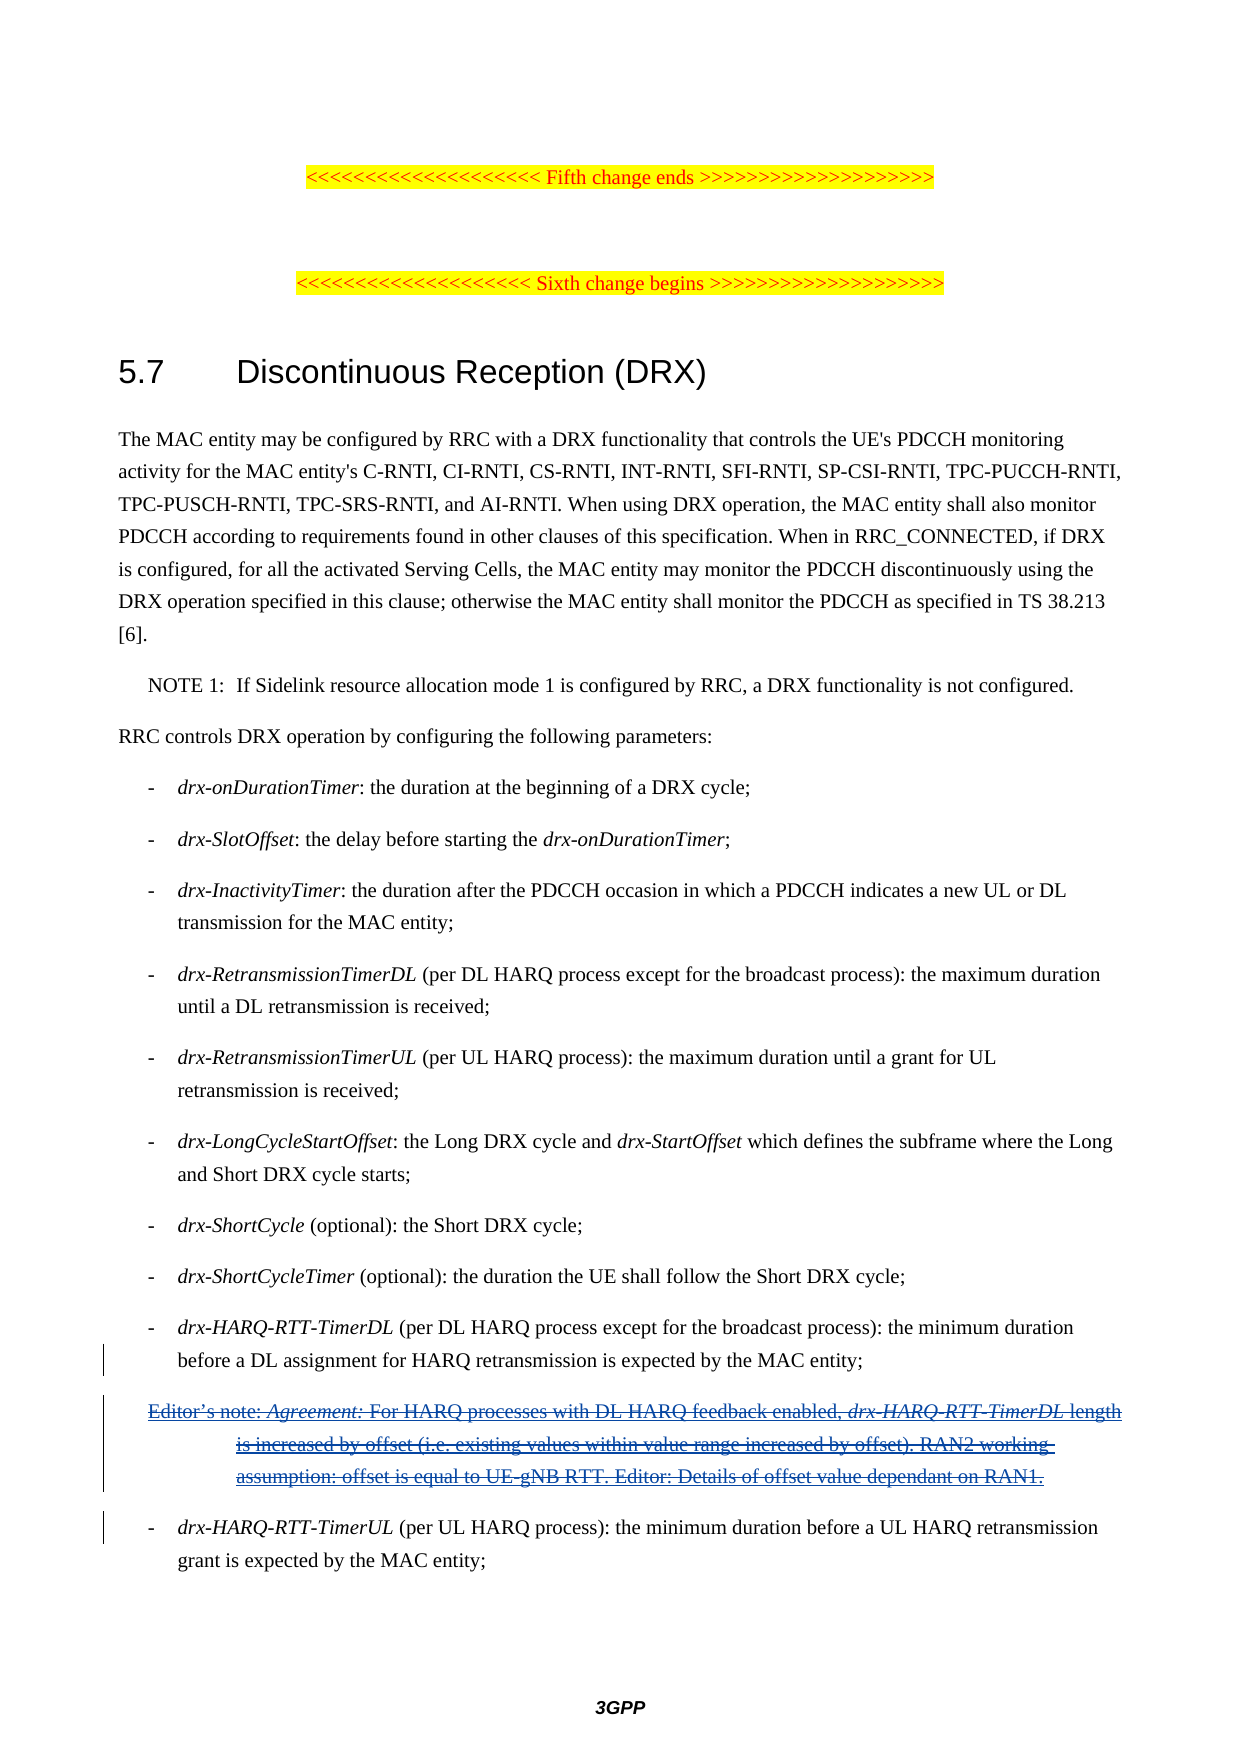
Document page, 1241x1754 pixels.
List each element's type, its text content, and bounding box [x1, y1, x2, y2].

text NOTE 1: If Sidelink resource allocation mode 1 is configured by RRC, a DRX functionality is not configured. [148, 668, 1122, 701]
text RRC controls DRX operation by configuring the following parameters: [118, 720, 1122, 752]
text - drx-onDurationTimer: the duration at the beginning of a DRX cycle; [148, 771, 1122, 803]
text - drx-RetransmissionTimerDL (per DL HARQ process except for the broadcast process): the maximum duration until a DL retransmission is received; [148, 957, 1122, 1022]
text - drx-ShortCycle (optional): the Short DRX cycle; [148, 1208, 1122, 1241]
subtitle 5.7 Discontinuous Reception (DRX) [118, 338, 1122, 403]
text - drx-HARQ-RTT-TimerDL (per DL HARQ process except for the broadcast process): the minimum duration before a DL assignment for HARQ retransmission is expected by the MAC entity; [148, 1311, 1122, 1376]
text - drx-ShortCycleTimer (optional): the duration the UE shall follow the Short DRX cycle; [148, 1260, 1122, 1292]
text The MAC entity may be configured by RRC with a DRX functionality that controls the UE's PDCCH monitoring activity for the MAC entity's C-RNTI, CI-RNTI, CS-RNTI, INT-RNTI, SFI-RNTI, SP-CSI-RNTI, TPC-PUCCH-RNTI, TPC-PUSCH-RNTI, TPC-SRS-RNTI, and AI-RNTI. When using DRX operation, the MAC entity shall also monitor PDCCH according to requirements found in other clauses of this specification. When in RRC_CONNECTED, if DRX is configured, for all the activated Serving Cells, the MAC entity may monitor the PDCCH discontinuously using the DRX operation specified in this clause; otherwise the MAC entity shall monitor the PDCCH as specified in TS 38.213 [6]. [118, 422, 1122, 650]
text - drx-HARQ-RTT-TimerUL (per UL HARQ process): the minimum duration before a UL HARQ retransmission grant is expected by the MAC entity; [148, 1511, 1122, 1576]
text - drx-InactivityTimer: the duration after the PDCCH occasion in which a PDCCH indicates a new UL or DL transmission for the MAC entity; [148, 873, 1122, 938]
text - drx-RetransmissionTimerUL (per UL HARQ process): the maximum duration until a grant for UL retransmission is received; [148, 1041, 1122, 1106]
text <<<<<<<<<<<<<<<<<<<< Sixth change begins >>>>>>>>>>>>>>>>>>>> [118, 267, 1122, 299]
text - drx-SlotOffset: the delay before starting the drx-onDurationTimer; [148, 822, 1122, 855]
text - drx-LongCycleStartOffset: the Long DRX cycle and drx-StartOffset which defines the subframe where the Long and Short DRX cycle starts; [148, 1125, 1122, 1190]
text <<<<<<<<<<<<<<<<<<<< Fifth change ends >>>>>>>>>>>>>>>>>>>> [118, 160, 1122, 193]
